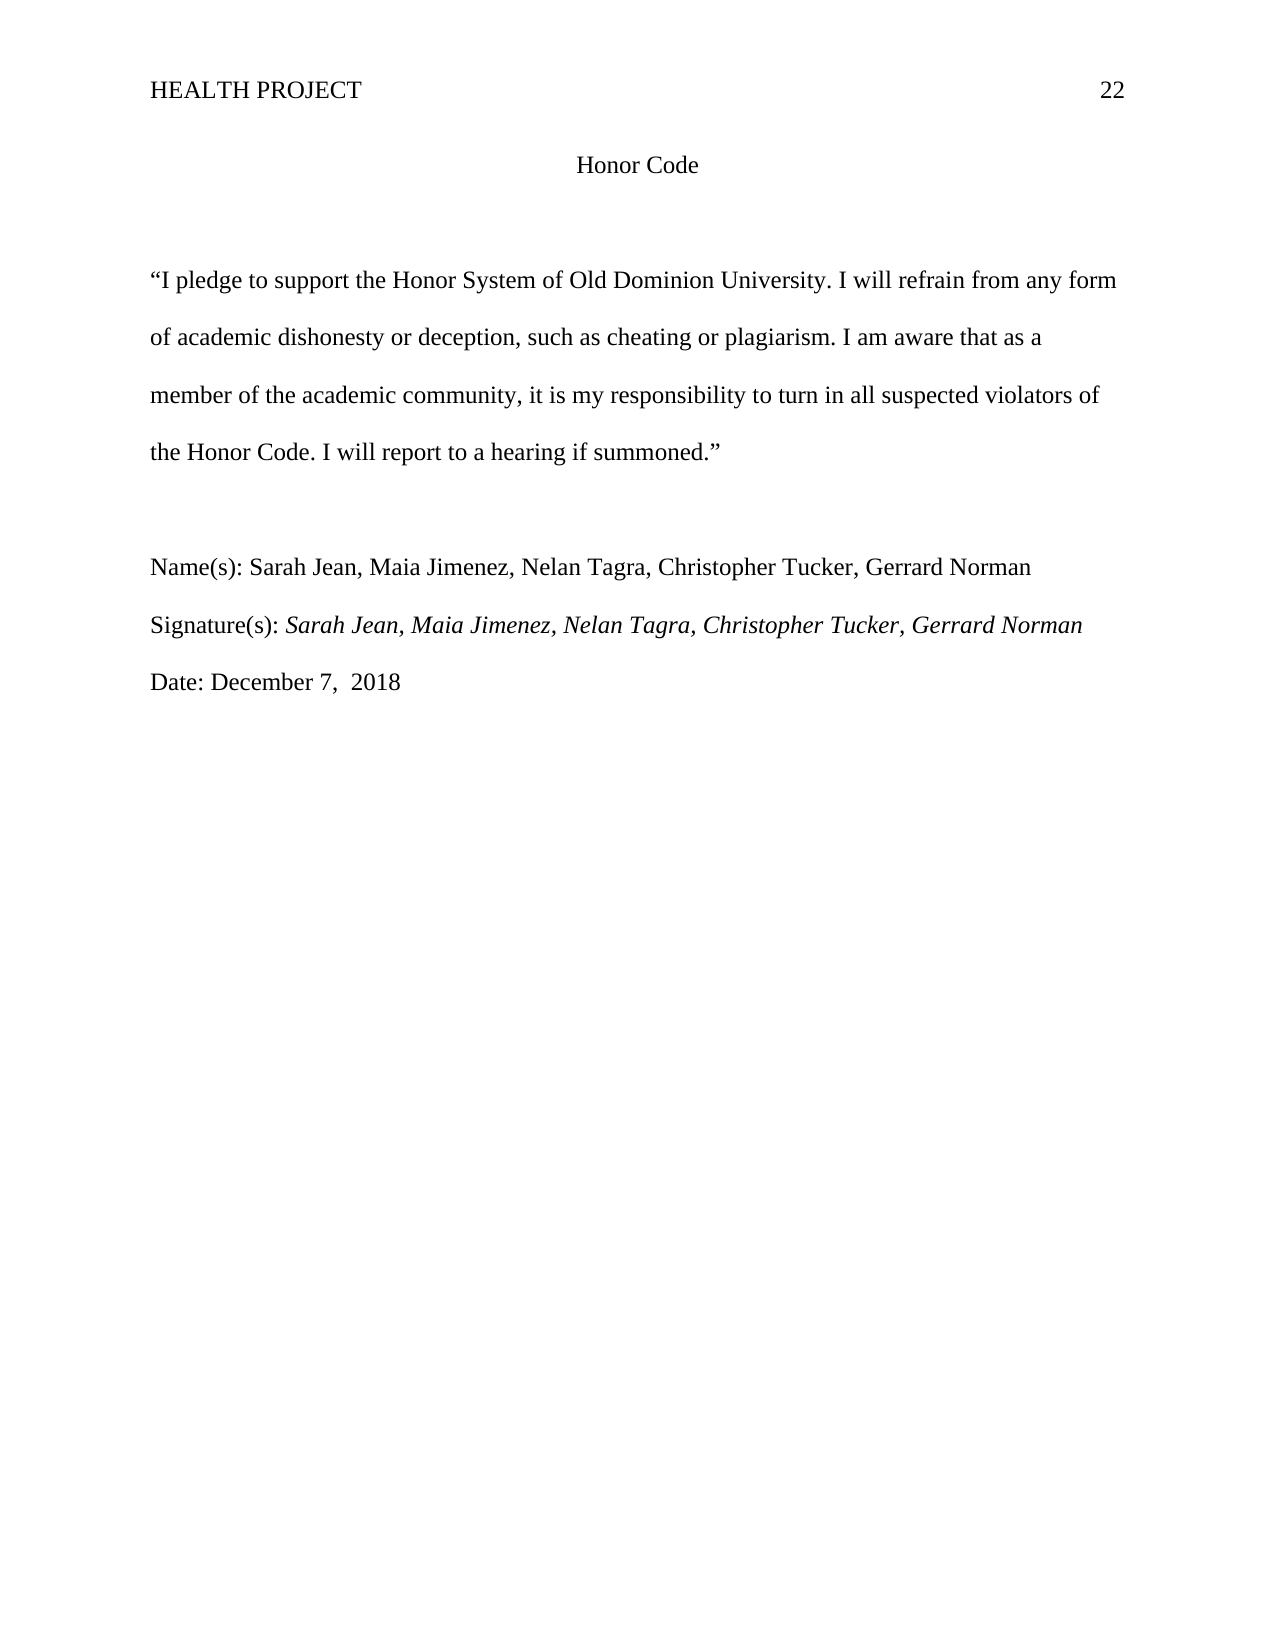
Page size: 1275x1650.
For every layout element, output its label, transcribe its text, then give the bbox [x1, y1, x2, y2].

text Honor Code [150, 150, 1125, 179]
text “I pledge to support the Honor System of Old Dominion University. I will refrain from any form of academic dishonesty or deception, such as cheating or plagiarism. I am aware that as a member of the academic community, it is my responsibility to turn in all suspected violators of the Honor Code. I will report to a hearing if summoned.” [150, 265, 1125, 466]
text Signature(s): Sarah Jean, Maia Jimenez, Nelan Tagra, Christopher Tucker, Gerrard Norman [150, 610, 1125, 639]
text Date: December 7, 2018 [150, 667, 1125, 696]
text Name(s): Sarah Jean, Maia Jimenez, Nelan Tagra, Christopher Tucker, Gerrard Norman [150, 552, 1125, 581]
